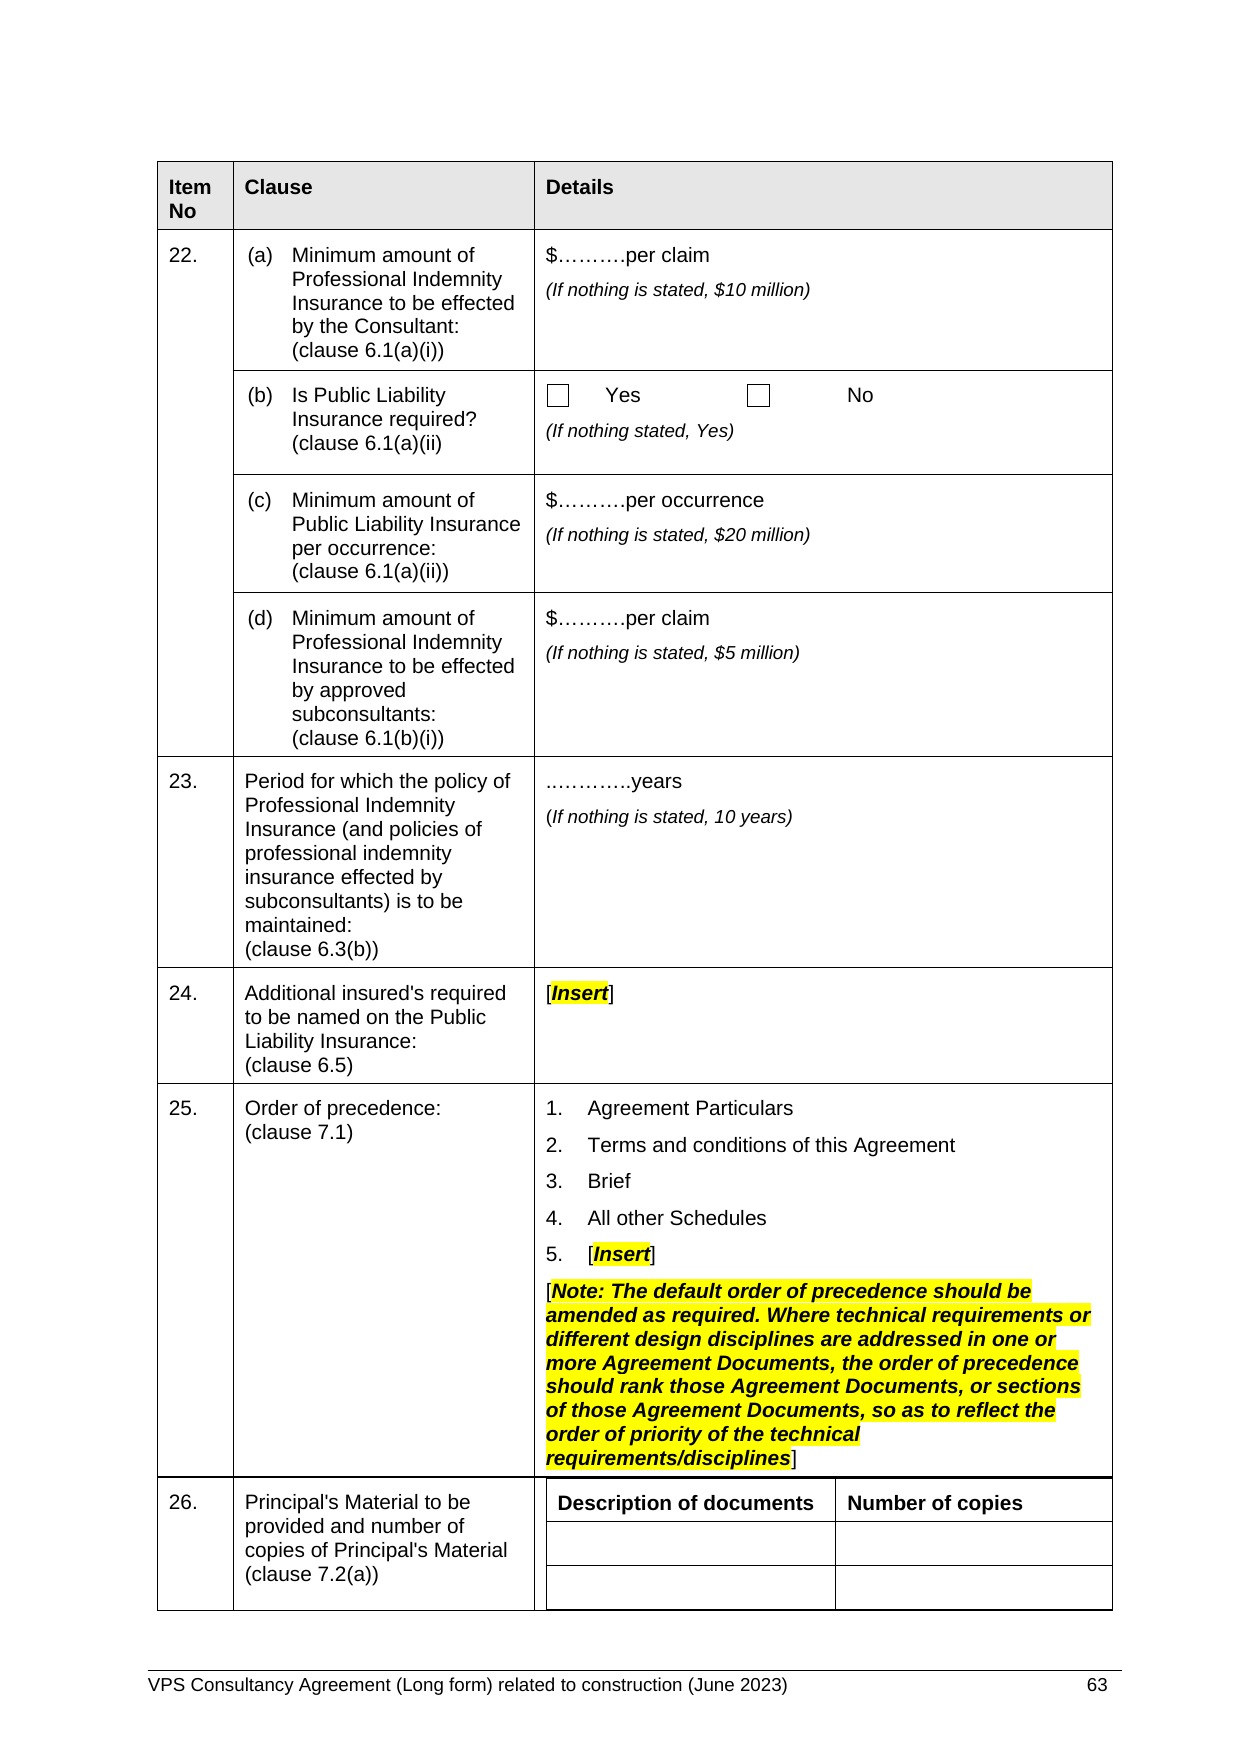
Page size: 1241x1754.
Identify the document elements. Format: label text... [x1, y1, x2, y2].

table_cell [836, 1522, 1112, 1565]
table_cell [158, 1478, 233, 1610]
table_cell Yes No (If nothing stated, Yes) [535, 371, 1112, 474]
table_header Clause [234, 162, 534, 229]
table_cell [535, 1478, 546, 1610]
table_cell [836, 1479, 1112, 1521]
table_cell [158, 968, 233, 1083]
table_cell Is Public Liability Insurance required? (clause 6.1(a)(ii) [234, 371, 534, 474]
table_cell ..………..years (If nothing is stated, 10 years) [535, 757, 1112, 967]
table_cell [547, 1479, 835, 1521]
table_cell [Insert] [535, 968, 1112, 1083]
table_cell [158, 1084, 233, 1476]
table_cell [234, 1478, 534, 1610]
table_cell $……….per claim (If nothing is stated, $10 million) [535, 230, 1112, 369]
table_cell Additional insured's required to be named on the Public Liability Insurance: (clause 6.5) [234, 968, 534, 1083]
table_cell $……….per claim (If nothing is stated, $5 million) [535, 593, 1112, 756]
table_header Details [535, 162, 1112, 229]
table_cell Minimum amount of Professional Indemnity Insurance to be effected by approved subconsultants: (clause 6.1(b)(i)) [234, 593, 534, 756]
table_cell [547, 1522, 835, 1565]
table_cell [158, 230, 233, 756]
table_cell Order of precedence: (clause 7.1) [234, 1084, 534, 1476]
table_cell Minimum amount of Public Liability Insurance per occurrence: (clause 6.1(a)(ii)) [234, 475, 534, 592]
table_cell Period for which the policy of Professional Indemnity Insurance (and policies of professional indemnity insurance effected by subconsultants) is to be maintained: (clause 6.3(b)) [234, 757, 534, 967]
table_cell $……….per occurrence (If nothing is stated, $20 million) [535, 475, 1112, 592]
table_header Item No [158, 162, 233, 229]
table_cell [158, 757, 233, 967]
table_cell [836, 1566, 1112, 1609]
table_cell Minimum amount of Professional Indemnity Insurance to be effected by the Consultant: (clause 6.1(a)(i)) [234, 230, 534, 369]
table_cell [547, 1566, 835, 1609]
table_cell 1. Agreement Particulars 2. Terms and conditions of this Agreement 3. Brief 4. All other Schedules 5. [Insert] [Note: The default order of precedence should be amended as required. Where technical requirements or different design disciplines are addressed in one or more Agreement Documents, the order of precedence should rank those Agreement Documents, or sections of those Agreement Documents, so as to reflect the order of priority of the technical requirements/disciplines] [535, 1084, 1112, 1476]
